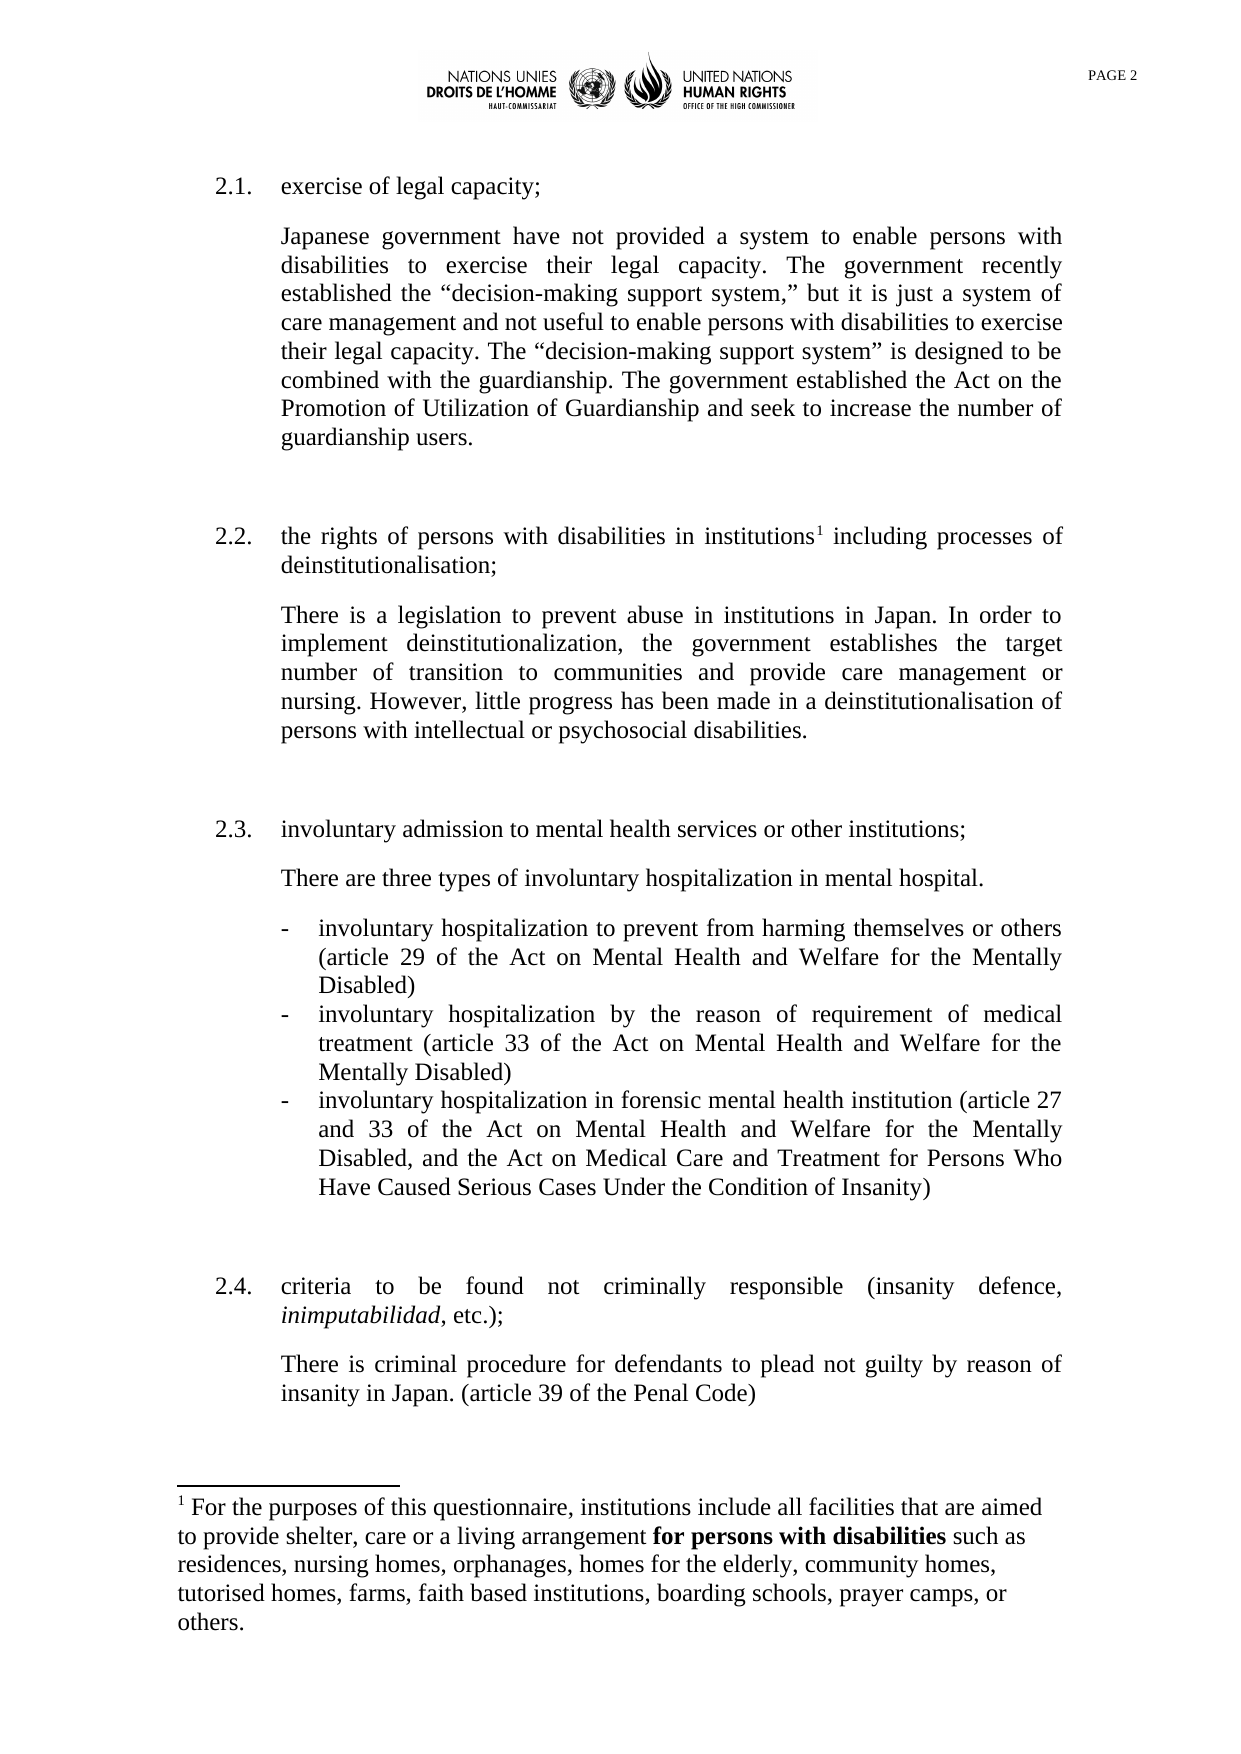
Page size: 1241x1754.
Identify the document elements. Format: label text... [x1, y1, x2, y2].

list involuntary hospitalization to prevent from harming themselves or others (article 29 of the Act on Mental Health and Welfare for the Mentally Disabled) [281, 913, 1063, 999]
list involuntary admission to mental health services or other institutions; [215, 814, 1063, 843]
text There are three types of involuntary hospitalization in mental hospital. [281, 863, 1063, 892]
text Japanese government have not provided a system to enable persons with disabilities to exercise their legal capacity. The government recently established the “decision-making support system,” but it is just a system of care management and not useful to enable persons with disabilities to exercise their legal capacity. The “decision-making support system” is designed to be combined with the guardianship. The government established the Act on the Promotion of Utilization of Guardianship and seek to increase the number of guardianship users. [281, 221, 1063, 451]
list criteria to be found not criminally responsible (insanity defence, inimputabilidad, etc.); [215, 1271, 1063, 1328]
text There is criminal procedure for defendants to plead not guilty by reason of insanity in Japan. (article 39 of the Penal Code) [281, 1349, 1063, 1407]
picture [418, 50, 818, 122]
list exercise of legal capacity; [215, 171, 1063, 200]
text There is a legislation to prevent abuse in institutions in Japan. In order to implement deinstitutionalization, the government establishes the target number of transition to communities and provide care management or nursing. However, little progress has been made in a deinstitutionalisation of persons with intellectual or psychosocial disabilities. [281, 600, 1063, 743]
list involuntary hospitalization in forensic mental health institution (article 27 and 33 of the Act on Mental Health and Welfare for the Mentally Disabled, and the Act on Medical Care and Treatment for Persons Who Have Caused Serious Cases Under the Condition of Insanity) [281, 1086, 1063, 1201]
list involuntary hospitalization by the reason of requirement of medical treatment (article 33 of the Act on Mental Health and Welfare for the Mentally Disabled) [281, 999, 1063, 1086]
list the rights of persons with disabilities in institutions including processes of deinstitutionalisation; [215, 521, 1063, 579]
